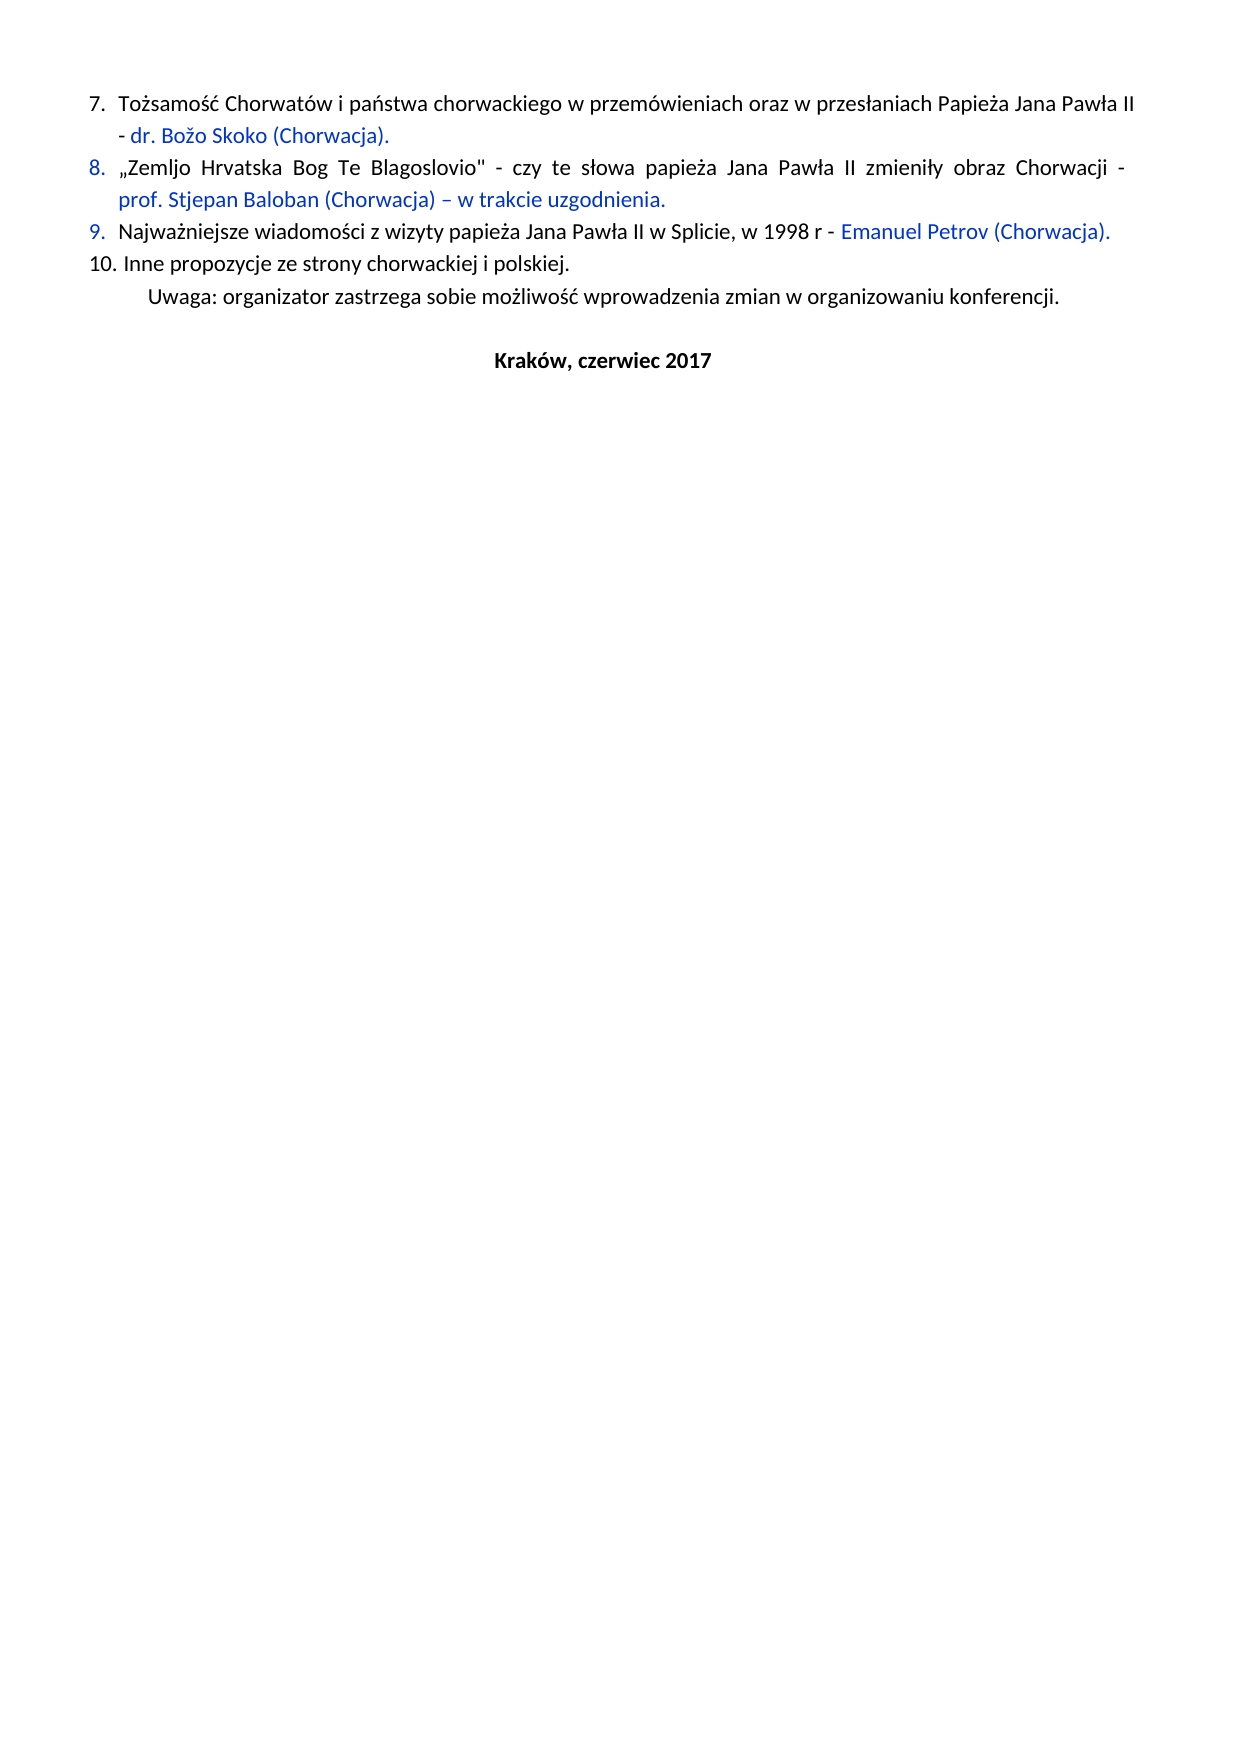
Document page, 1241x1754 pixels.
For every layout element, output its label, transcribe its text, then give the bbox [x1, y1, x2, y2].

list „Zemljo Hrvatska Bog Te Blagoslovio" - czy te słowa papieża Jana Pawła II zmieniły obraz Chorwacji - prof. Stjepan Baloban (Chorwacja) – w trakcie uzgodnienia. [88, 153, 1137, 213]
list Najważniejsze wiadomości z wizyty papieża Jana Pawła II w Splicie, w 1998 r - Emanuel Petrov (Chorwacja). [88, 217, 1137, 245]
list Tożsamość Chorwatów i państwa chorwackiego w przemówieniach oraz w przesłaniach Papieża Jana Pawła II - dr. Božo Skoko (Chorwacja). [88, 89, 1137, 149]
text Uwaga: organizator zastrzega sobie możliwość wprowadzenia zmian w organizowaniu konferencji. Kraków, czerwiec 2017 [148, 282, 1137, 406]
list Inne propozycje ze strony chorwackiej i polskiej. [88, 249, 1137, 278]
